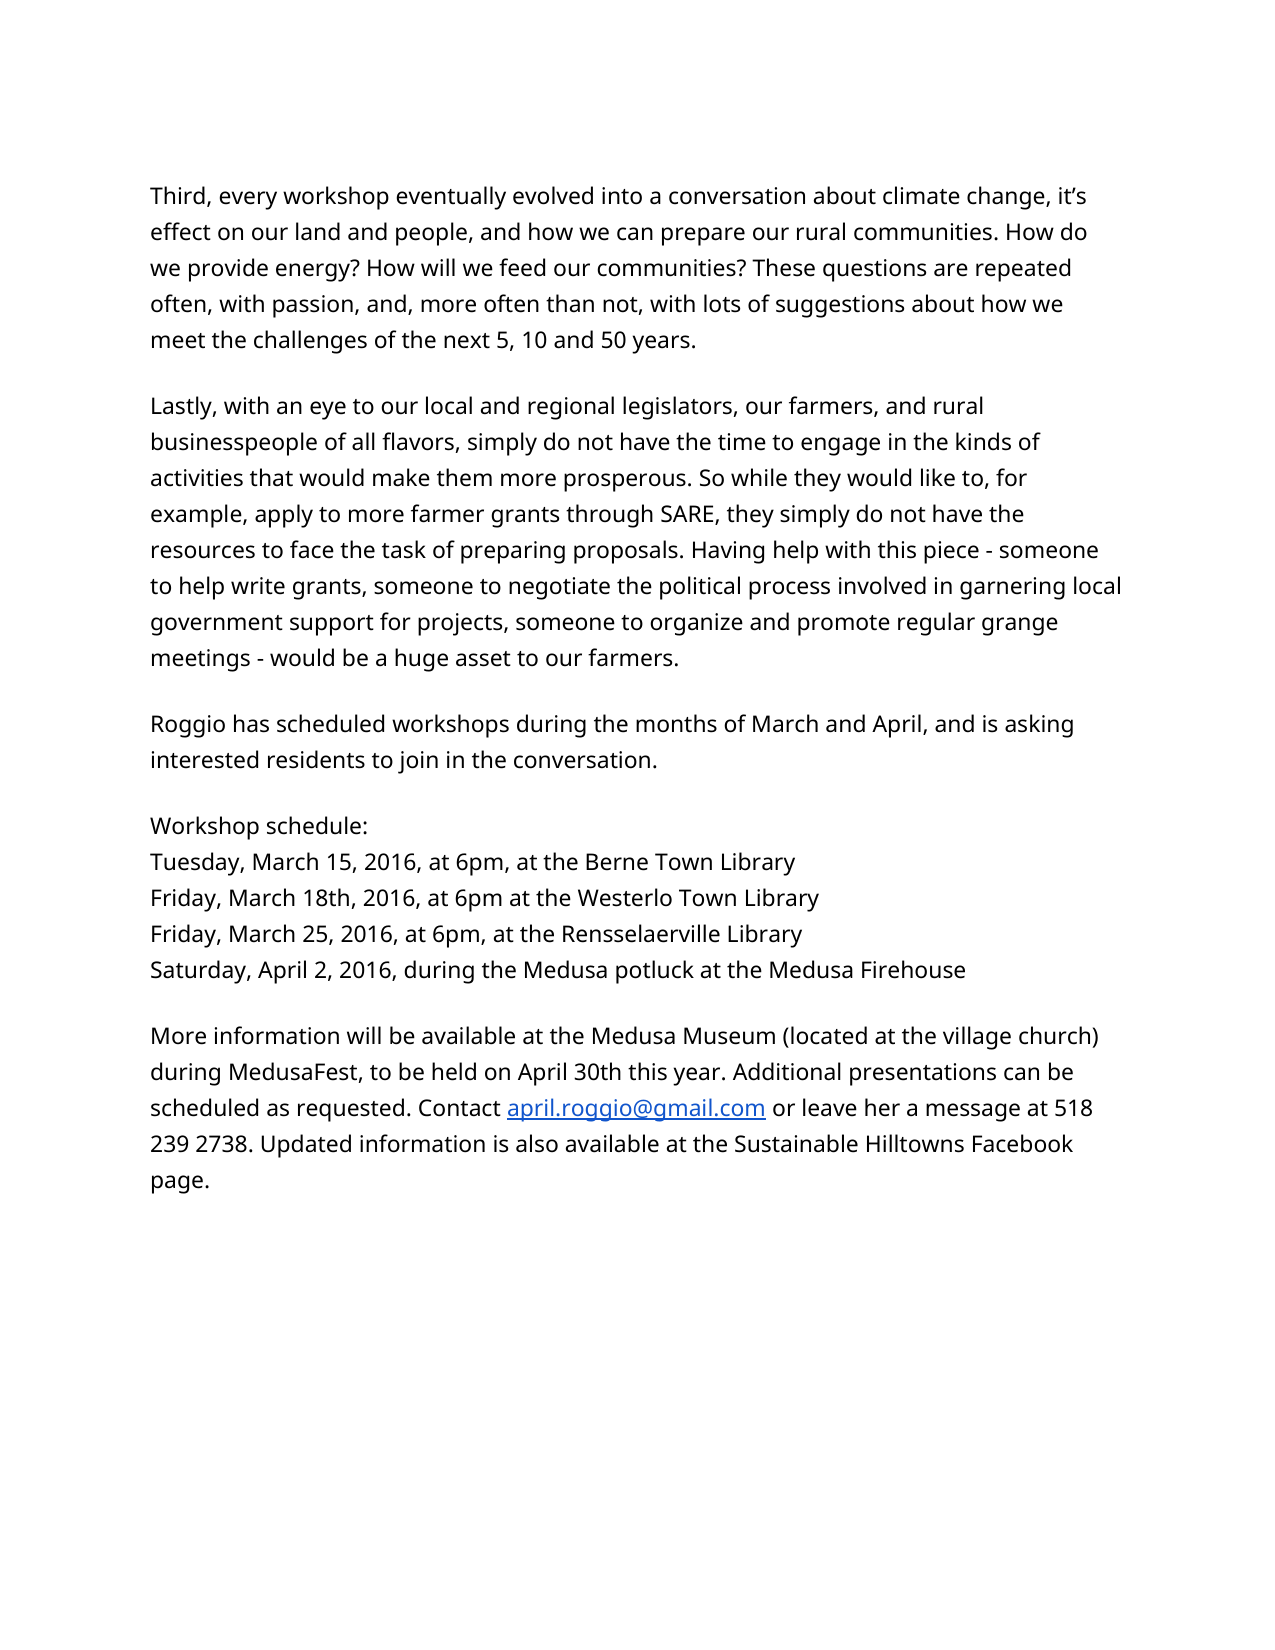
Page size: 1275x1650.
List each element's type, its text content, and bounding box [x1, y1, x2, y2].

text Saturday, April 2, 2016, during the Medusa potluck at the Medusa Firehouse [150, 954, 1125, 985]
text Tuesday, March 15, 2016, at 6pm, at the Berne Town Library [150, 846, 1125, 877]
text Roggio has scheduled workshops during the months of March and April, and is asking interested residents to join in the conversation. [150, 708, 1125, 775]
text Third, every workshop eventually evolved into a conversation about climate change, it’s effect on our land and people, and how we can prepare our rural communities. How do we provide energy? How will we feed our communities? These questions are repeated often, with passion, and, more often than not, with lots of suggestions about how we meet the challenges of the next 5, 10 and 50 years. [150, 180, 1125, 355]
text More information will be available at the Medusa Museum (located at the village church) during MedusaFest, to be held on April 30th this year. Additional presentations can be scheduled as requested. Contact april.roggio@gmail.com or leave her a message at 518 239 2738. Updated information is also available at the Sustainable Hilltowns Facebook page. [150, 1020, 1125, 1195]
text Lastly, with an eye to our local and regional legislators, our farmers, and rural businesspeople of all flavors, simply do not have the time to engage in the kinds of activities that would make them more prosperous. So while they would like to, for example, apply to more farmer grants through SARE, they simply do not have the resources to face the task of preparing proposals. Having help with this piece - someone to help write grants, someone to negotiate the political process involved in garnering local government support for projects, someone to organize and promote regular grange meetings - would be a huge asset to our farmers. [150, 390, 1125, 673]
text Friday, March 25, 2016, at 6pm, at the Rensselaerville Library [150, 918, 1125, 949]
text Workshop schedule: [150, 810, 1125, 841]
text Friday, March 18th, 2016, at 6pm at the Westerlo Town Library [150, 882, 1125, 913]
